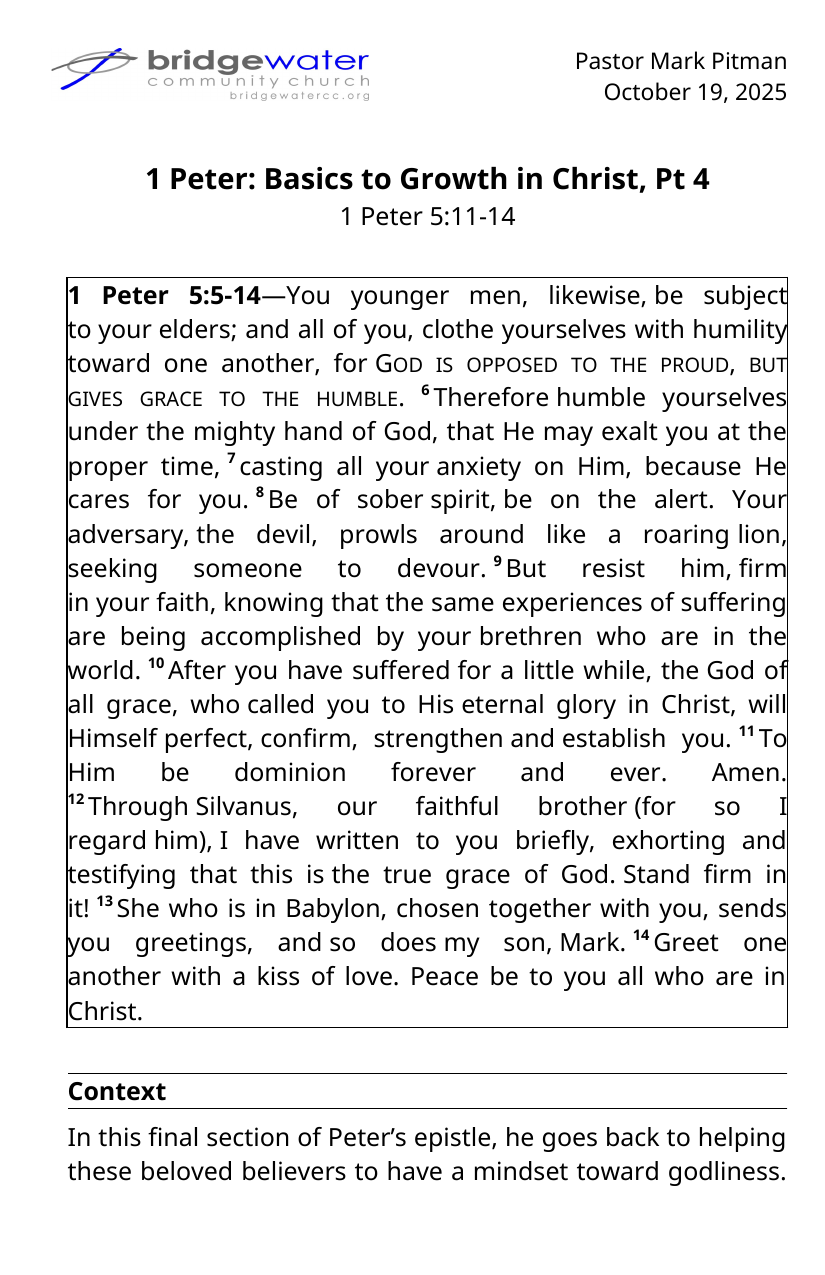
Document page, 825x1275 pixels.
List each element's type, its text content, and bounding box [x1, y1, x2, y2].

text 1 Peter 5:5-14—You younger men, likewise, be subject to your elders; and all of you, clothe yourselves with humility toward one another, for God is opposed to the proud, but gives grace to the humble. 6 Therefore humble yourselves under the mighty hand of God, that He may exalt you at the proper time, 7 casting all your anxiety on Him, because He cares for you. 8 Be of sober spirit, be on the alert. Your adversary, the devil, prowls around like a roaring lion, seeking someone to devour. 9 But resist him, firm in your faith, knowing that the same experiences of suffering are being accomplished by your brethren who are in the world. 10 After you have suffered for a little while, the God of all grace, who called you to His eternal glory in Christ, will Himself perfect, confirm, strengthen and establish you. 11 To Him be dominion forever and ever. Amen. 12 Through Silvanus, our faithful brother (for so I regard him), I have written to you briefly, exhorting and testifying that this is the true grace of God. Stand firm in it! 13 She who is in Babylon, chosen together with you, sends you greetings, and so does my son, Mark. 14 Greet one another with a kiss of love. Peace be to you all who are in Christ. [68, 278, 787, 1027]
text Context [67, 1074, 787, 1109]
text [67, 1119, 787, 1187]
text 1 Peter: Basics to Growth in Christ, Pt 4 [67, 158, 787, 198]
picture [51, 48, 369, 101]
text 1 Peter 5:11-14 [67, 198, 787, 232]
